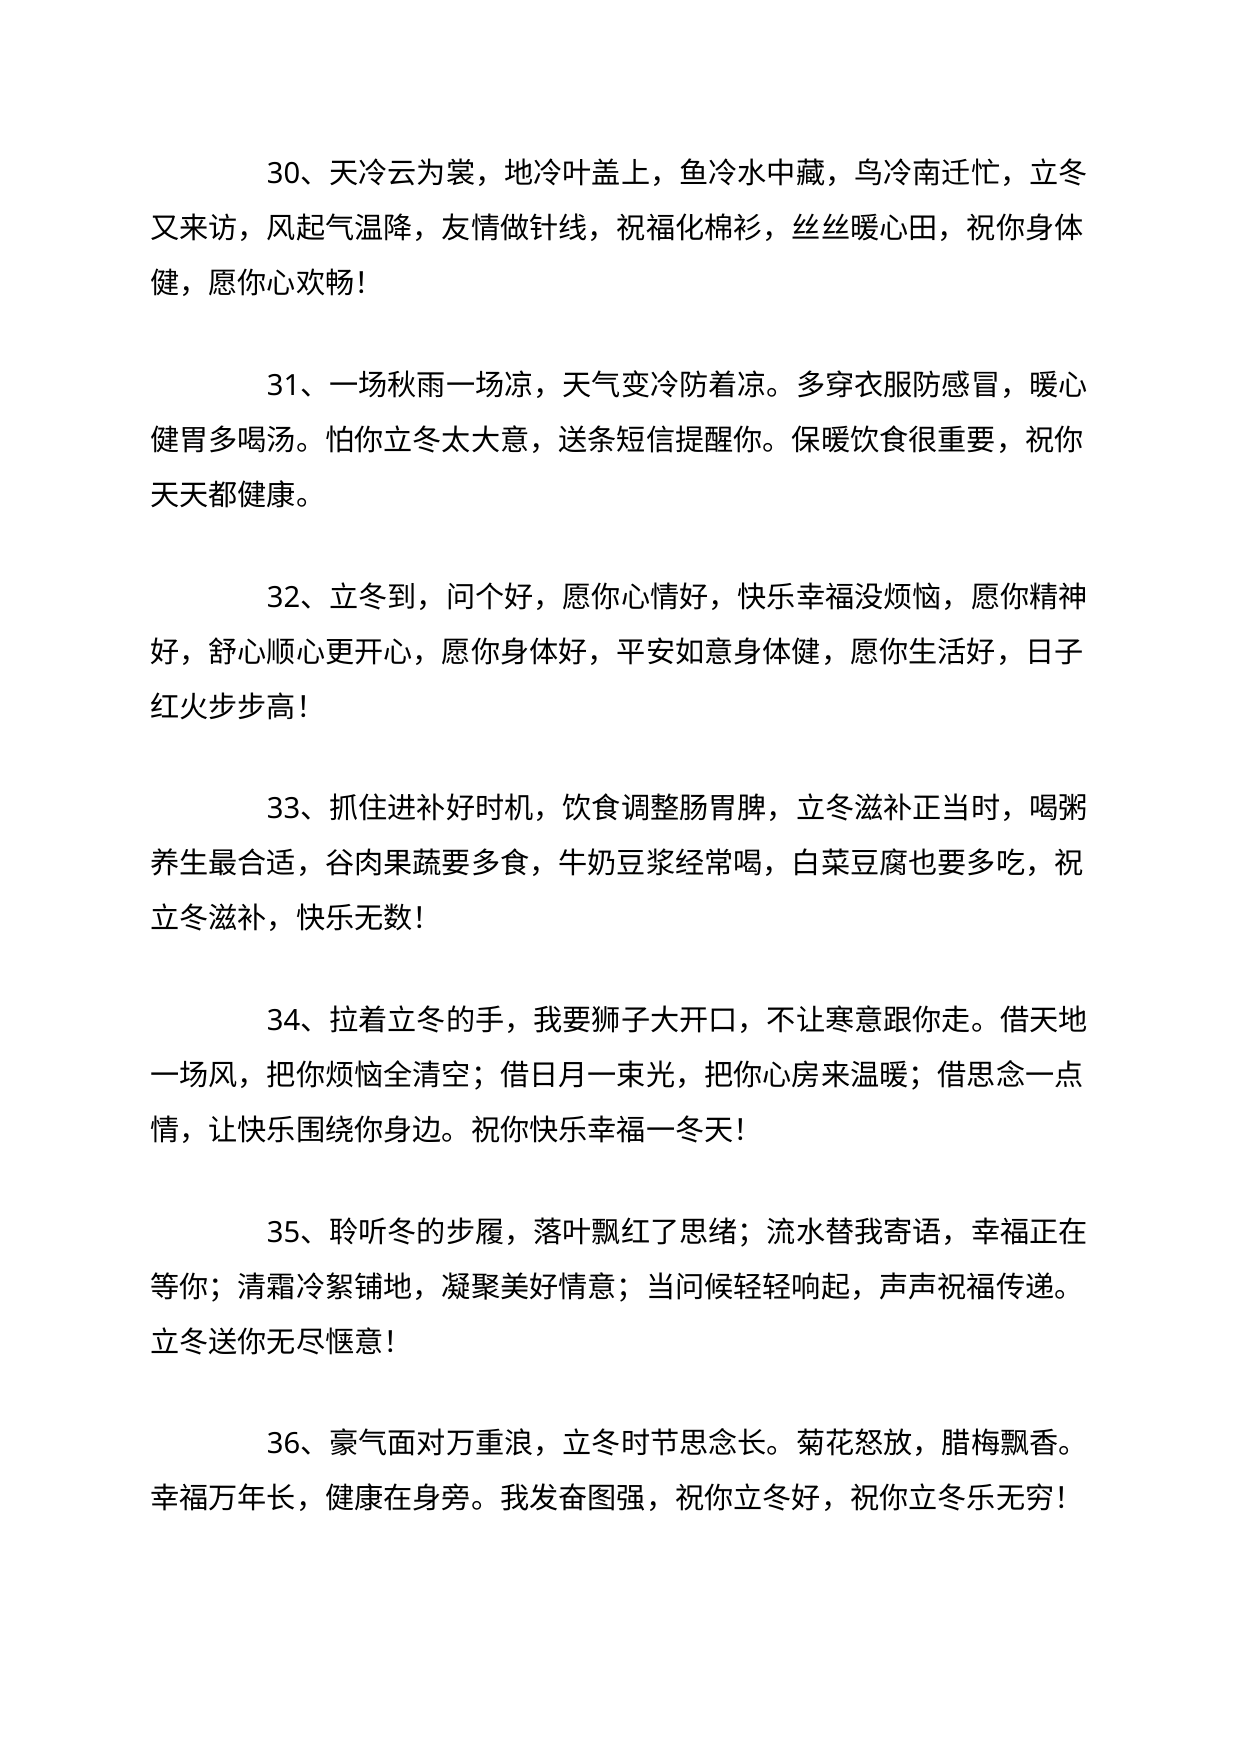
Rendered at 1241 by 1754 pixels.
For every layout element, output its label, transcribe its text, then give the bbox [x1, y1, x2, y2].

text 34、拉着立冬的手，我要狮子大开口，不让寒意跟你走。借天地一场风，把你烦恼全清空；借日月一束光，把你心房来温暖；借思念一点情，让快乐围绕你身边。祝你快乐幸福一冬天！ [150, 997, 1090, 1149]
text 30、天冷云为裳，地冷叶盖上，鱼冷水中藏，鸟冷南迁忙，立冬又来访，风起气温降，友情做针线，祝福化棉衫，丝丝暖心田，祝你身体健，愿你心欢畅！ [150, 150, 1090, 302]
text 36、豪气面对万重浪，立冬时节思念长。菊花怒放，腊梅飘香。幸福万年长，健康在身旁。我发奋图强，祝你立冬好，祝你立冬乐无穷！ [150, 1420, 1090, 1517]
text 32、立冬到，问个好，愿你心情好，快乐幸福没烦恼，愿你精神好，舒心顺心更开心，愿你身体好，平安如意身体健，愿你生活好，日子红火步步高！ [150, 573, 1090, 726]
text 33、抓住进补好时机，饮食调整肠胃脾，立冬滋补正当时，喝粥养生最合适，谷肉果蔬要多食，牛奶豆浆经常喝，白菜豆腐也要多吃，祝立冬滋补，快乐无数！ [150, 785, 1090, 937]
text 35、聆听冬的步履，落叶飘红了思绪；流水替我寄语，幸福正在等你；清霜冷絮铺地，凝聚美好情意；当问候轻轻响起，声声祝福传递。立冬送你无尽惬意！ [150, 1208, 1090, 1361]
text 31、一场秋雨一场凉，天气变冷防着凉。多穿衣服防感冒，暖心健胃多喝汤。怕你立冬太大意，送条短信提醒你。保暖饮食很重要，祝你天天都健康。 [150, 362, 1090, 514]
